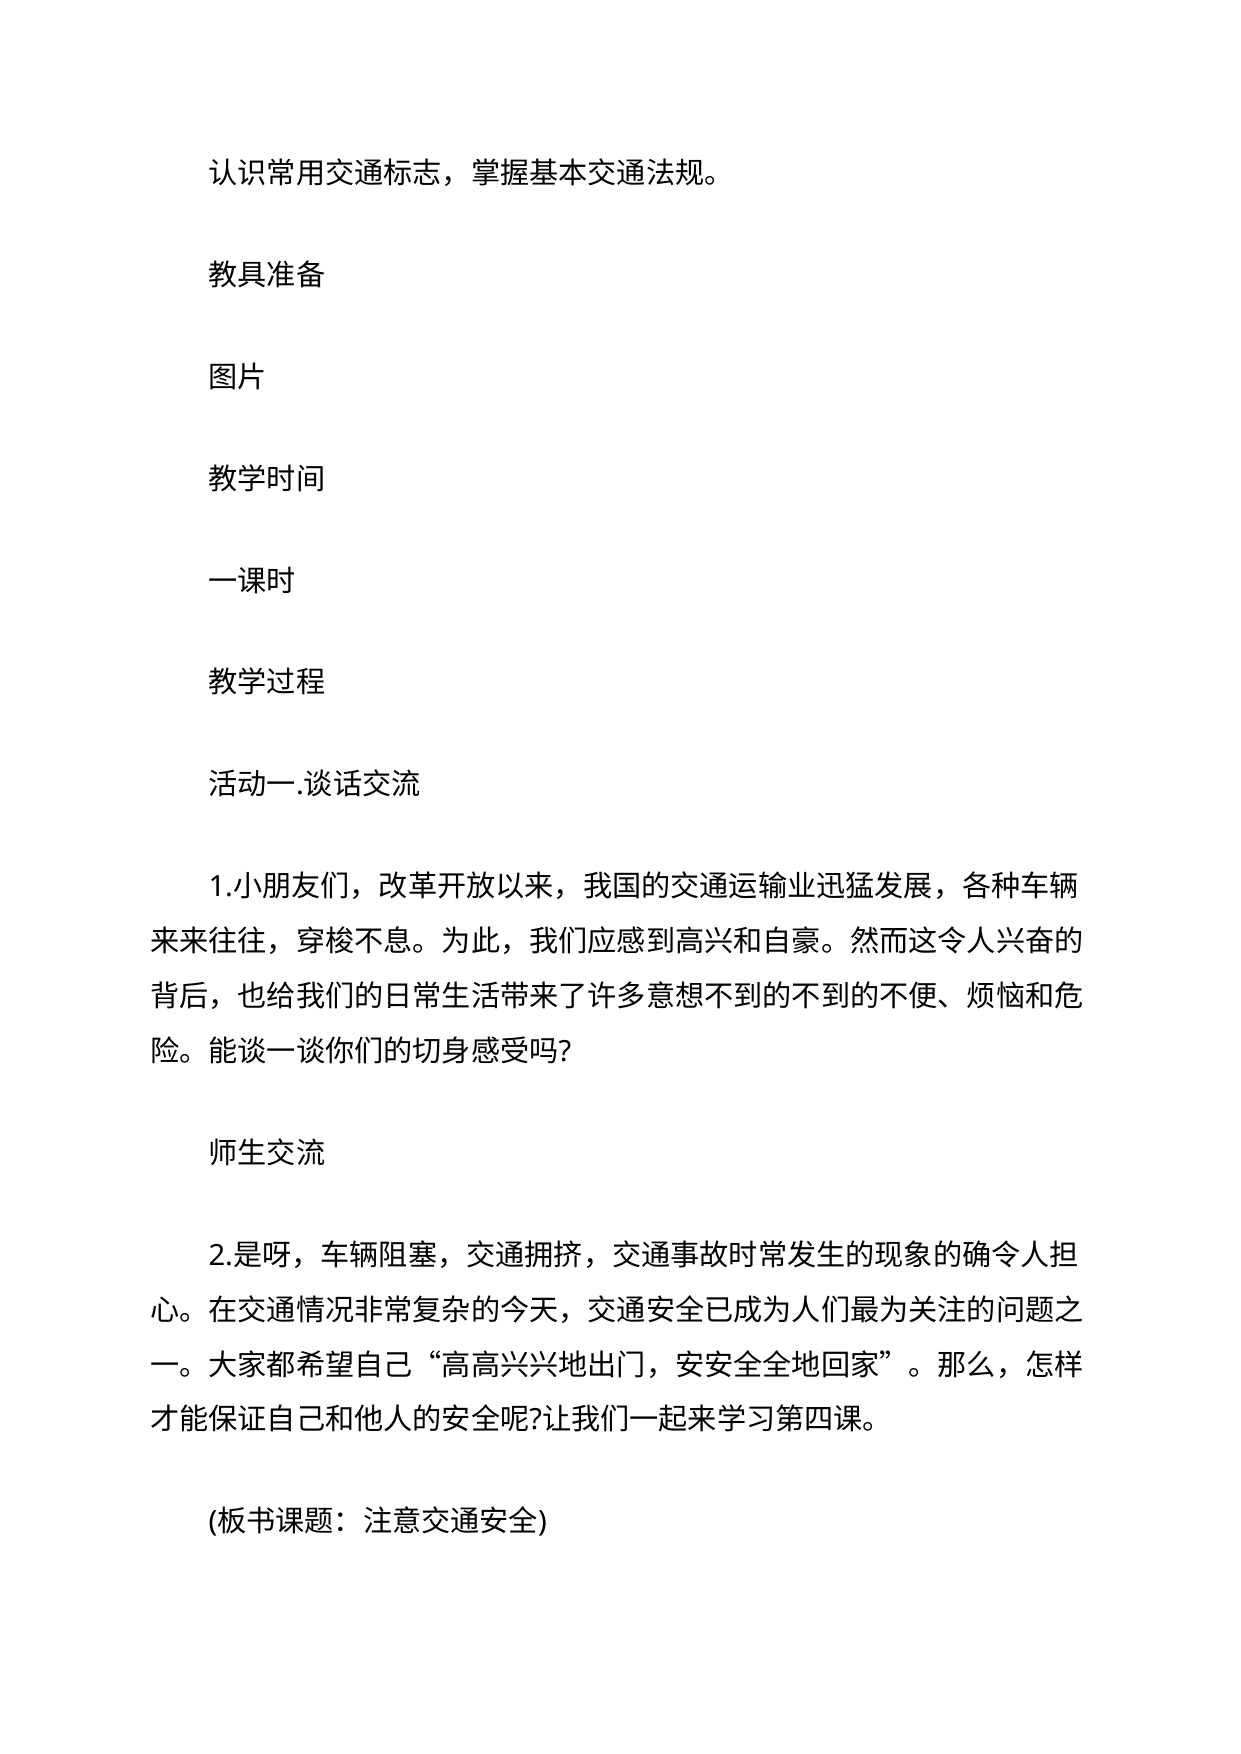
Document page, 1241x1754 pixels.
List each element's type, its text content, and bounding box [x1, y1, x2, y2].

text 教具准备 [150, 252, 1090, 294]
text (板书课题：注意交通安全) [150, 1498, 1090, 1540]
text 2.是呀，车辆阻塞，交通拥挤，交通事故时常发生的现象的确令人担心。在交通情况非常复杂的今天，交通安全已成为人们最为关注的问题之一。大家都希望自己“高高兴兴地出门，安安全全地回家”。那么，怎样才能保证自己和他人的安全呢?让我们一起来学习第四课。 [150, 1231, 1090, 1438]
text 一课时 [150, 557, 1090, 599]
text 认识常用交通标志，掌握基本交通法规。 [150, 150, 1090, 192]
text 教学时间 [150, 455, 1090, 498]
text 师生交流 [150, 1129, 1090, 1172]
text 1.小朋友们，改革开放以来，我国的交通运输业迅猛发展，各种车辆来来往往，穿梭不息。为此，我们应感到高兴和自豪。然而这令人兴奋的背后，也给我们的日常生活带来了许多意想不到的不到的不便、烦恼和危险。能谈一谈你们的切身感受吗? [150, 863, 1090, 1070]
text 教学过程 [150, 659, 1090, 701]
text 图片 [150, 353, 1090, 396]
text 活动一.谈话交流 [150, 761, 1090, 803]
